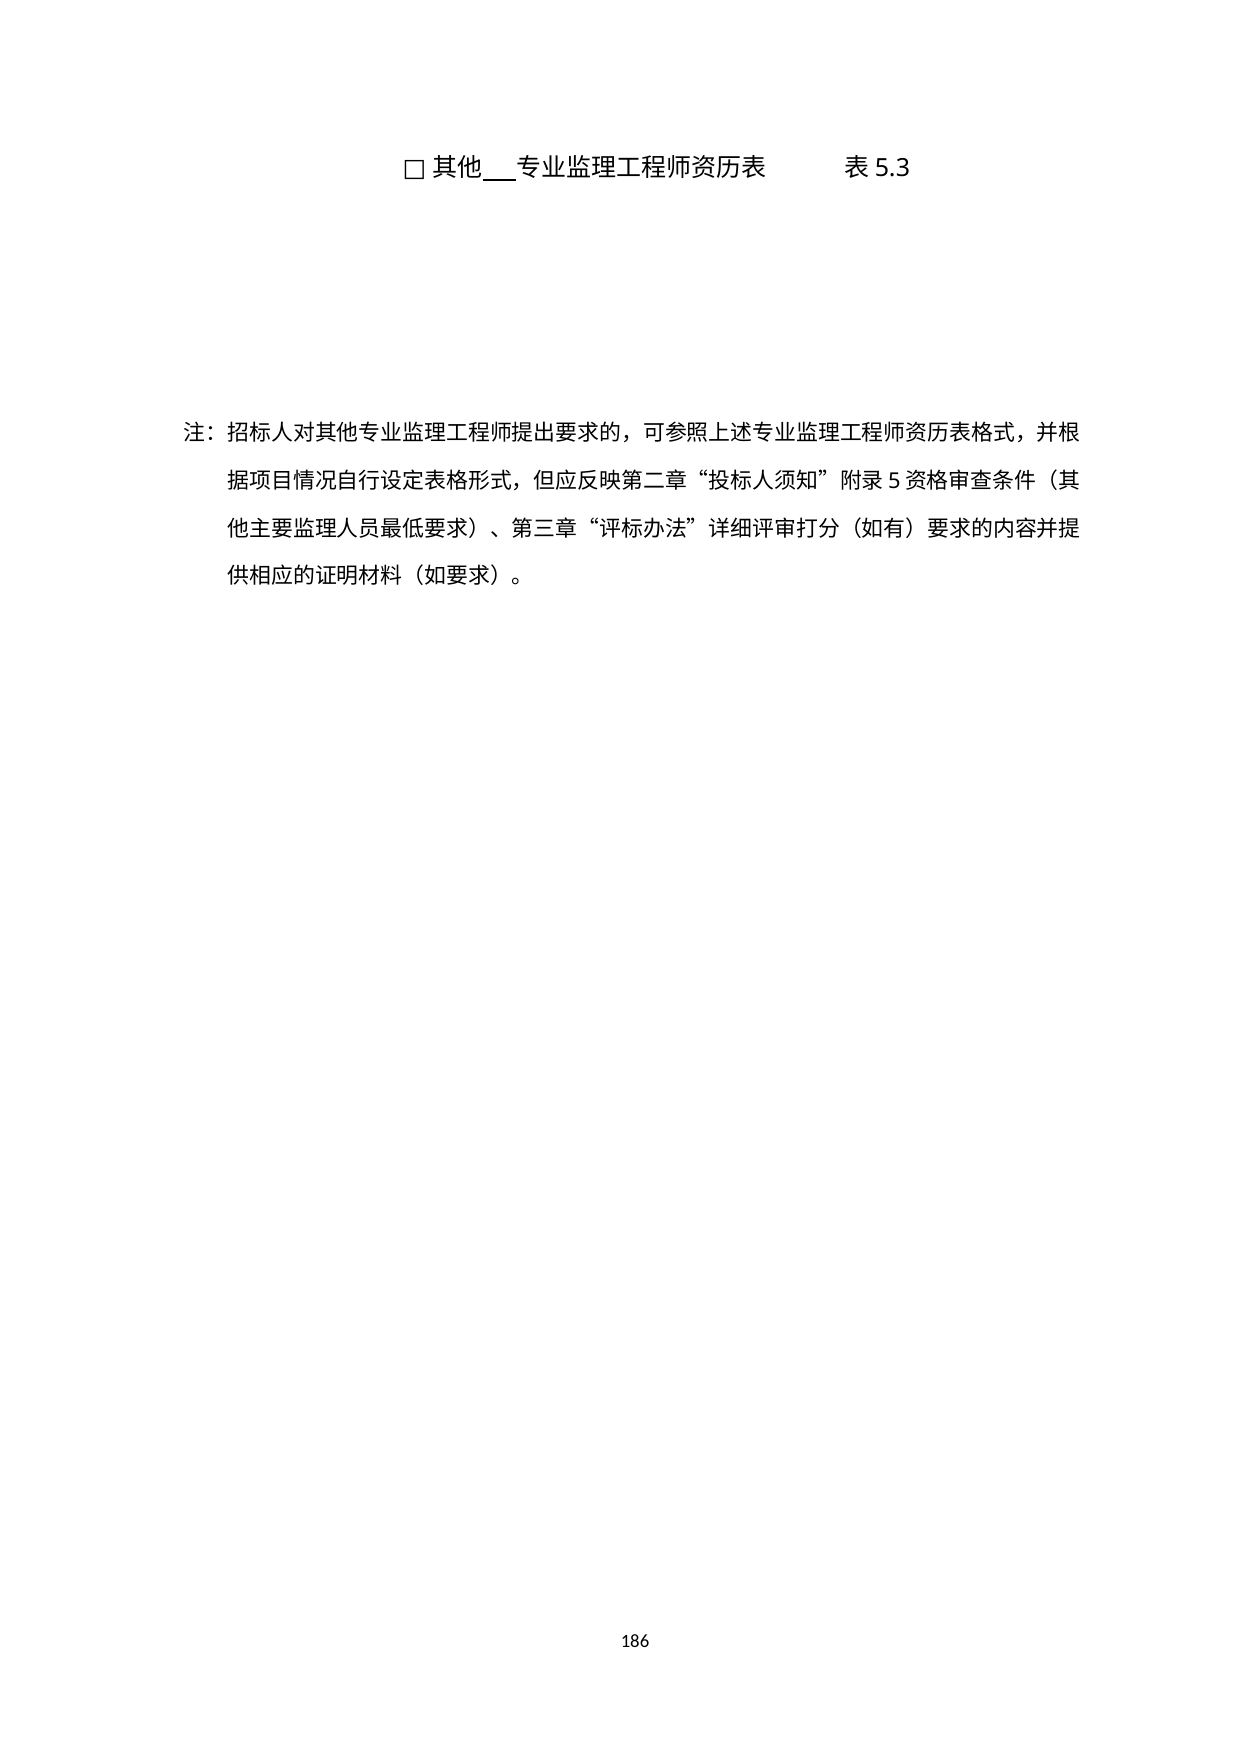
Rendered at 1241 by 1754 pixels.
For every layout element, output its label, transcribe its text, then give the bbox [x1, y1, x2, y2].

text □ 其他 专业监理工程师资历表 表5.3 [177, 148, 1092, 184]
text 注：招标人对其他专业监理工程师提出要求的，可参照上述专业监理工程师资历表格式，并根据项目情况自行设定表格形式，但应反映第二章“投标人须知”附录5资格审查条件（其他主要监理人员最低要求）、第三章“评标办法”详细评审打分（如有）要求的内容并提供相应的证明材料（如要求）。 [183, 415, 1092, 590]
